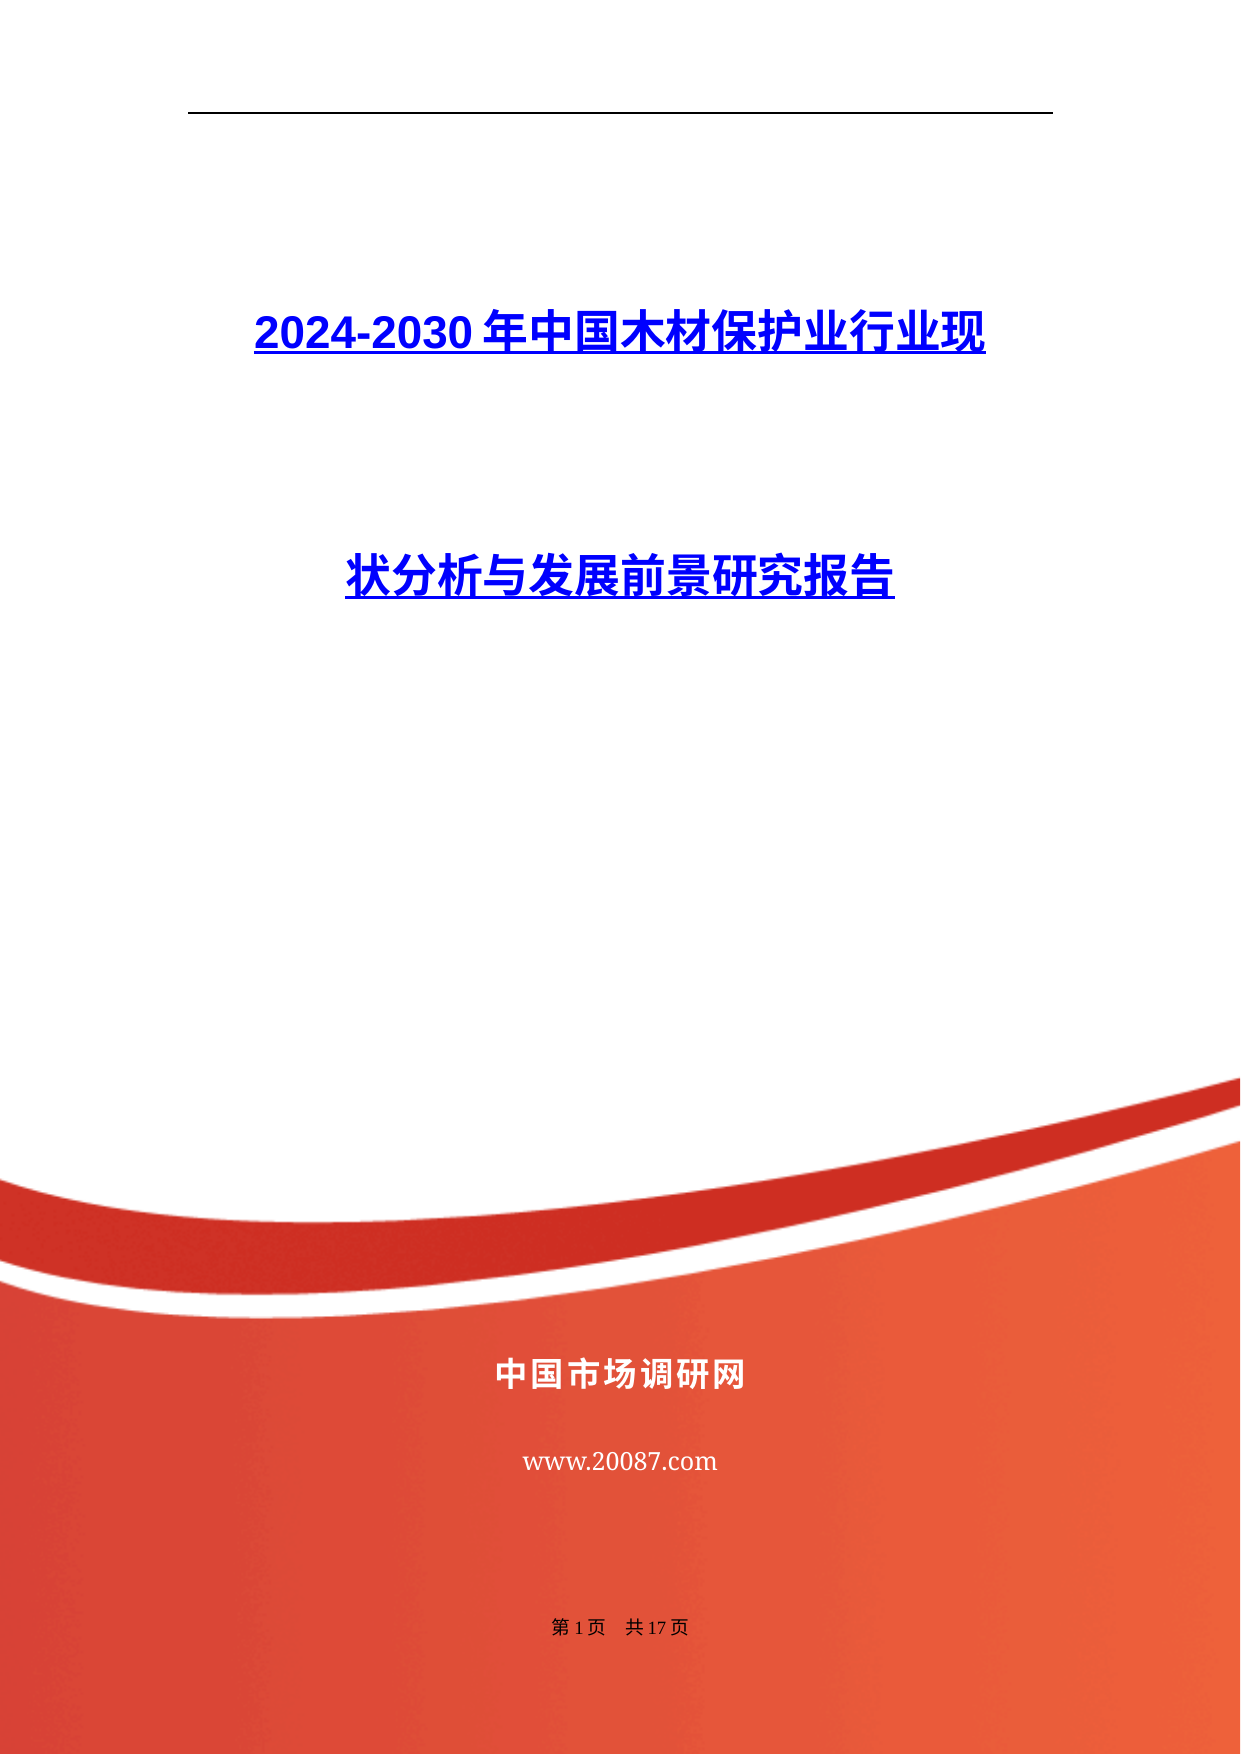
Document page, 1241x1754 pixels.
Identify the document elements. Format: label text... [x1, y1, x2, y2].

subtitle 中国市场调研网 [187, 1339, 1053, 1404]
picture [0, 1006, 1241, 1754]
text www.20087.com [187, 1428, 1053, 1493]
table_header 2024-2030年中国木材保护业行业现状分析与发展前景研究报告 [188, 207, 1053, 773]
